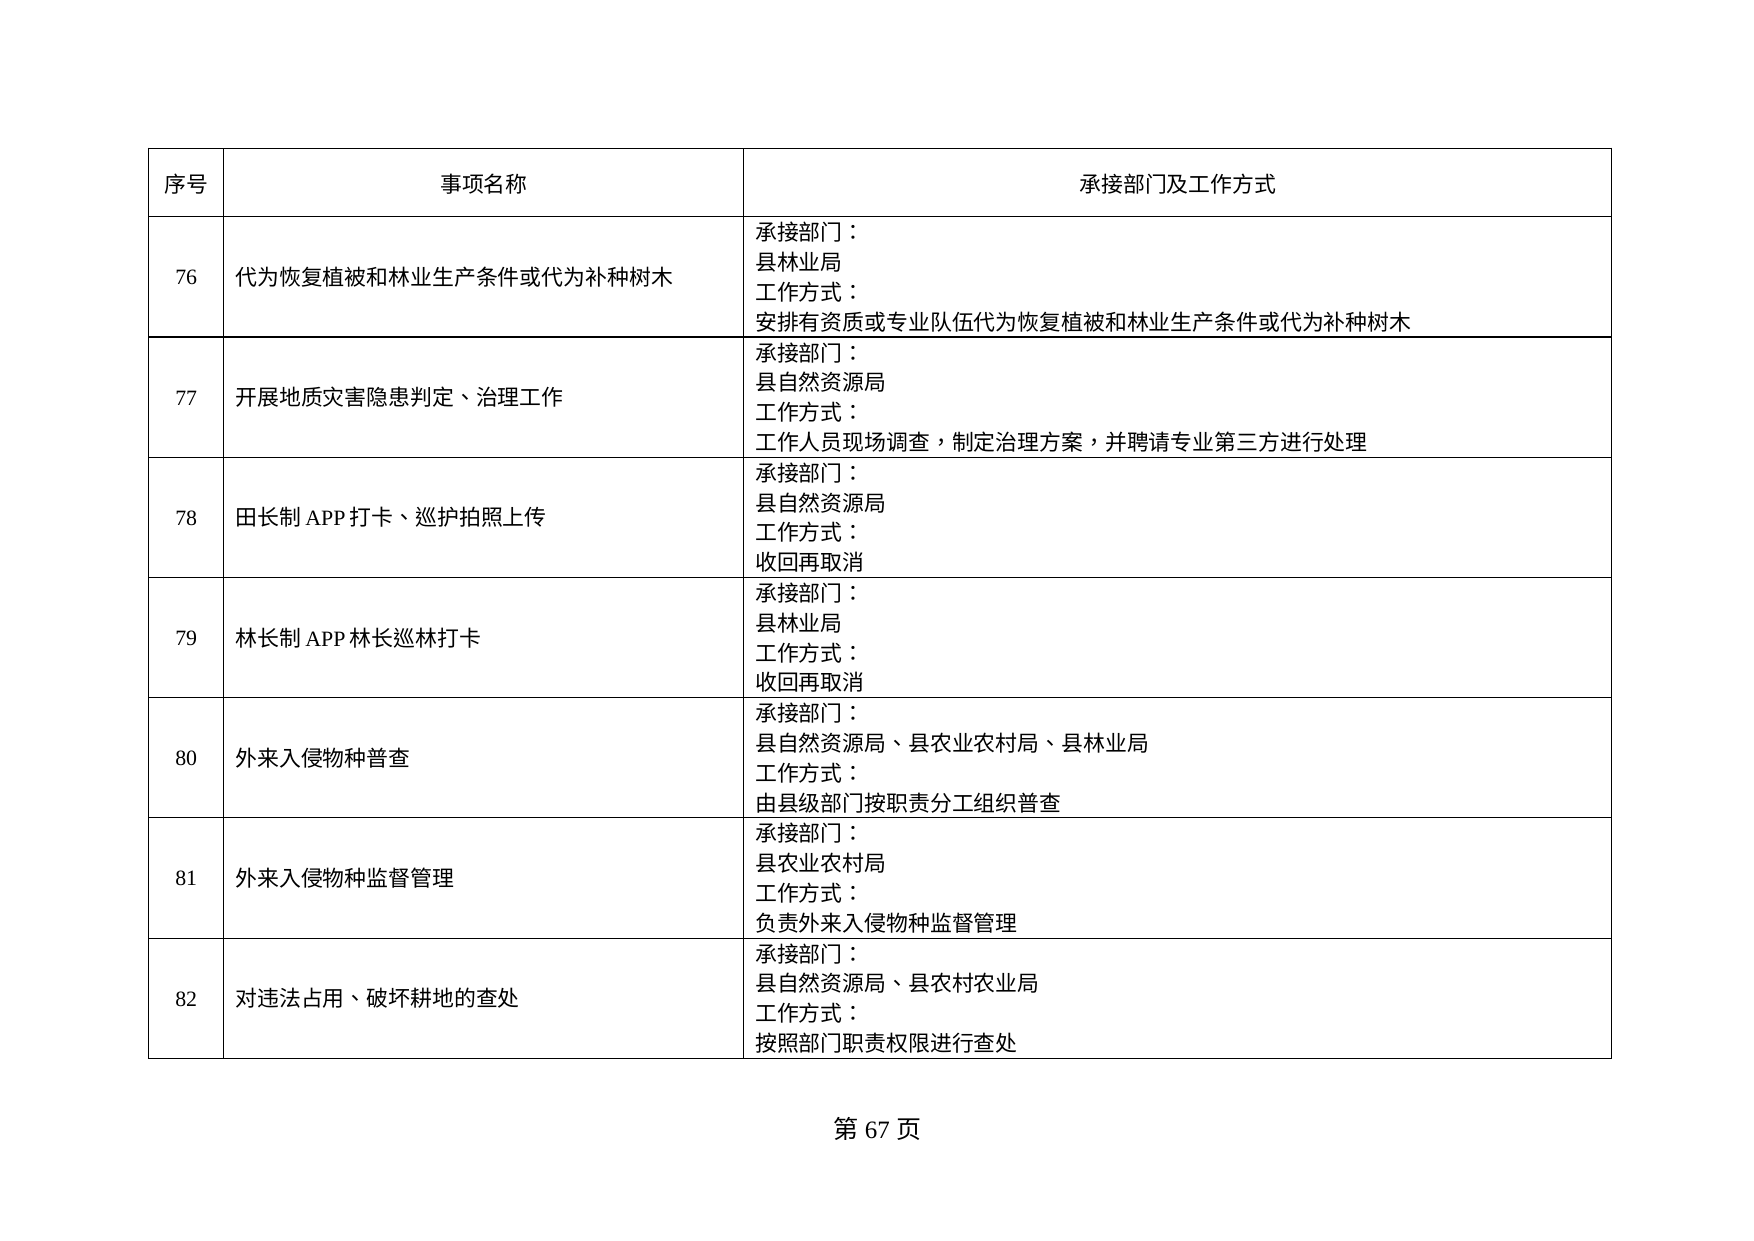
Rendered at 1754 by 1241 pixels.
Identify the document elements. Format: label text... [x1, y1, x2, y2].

table_cell 76 [149, 217, 223, 336]
table_cell 承接部门： 县自然资源局、县农村农业局 工作方式： 按照部门职责权限进行查处 [744, 939, 1611, 1058]
table_cell 承接部门： 县农业农村局 工作方式： 负责外来入侵物种监督管理 [744, 818, 1611, 937]
table_cell 林长制APP林长巡林打卡 [224, 578, 743, 697]
table_cell 81 [149, 818, 223, 937]
table_header 承接部门及工作方式 [744, 149, 1611, 216]
table_cell 80 [149, 698, 223, 817]
table_header 事项名称 [224, 149, 743, 216]
table_cell 79 [149, 578, 223, 697]
table_cell 承接部门： 县林业局 工作方式： 安排有资质或专业队伍代为恢复植被和林业生产条件或代为补种树木 [744, 217, 1611, 336]
table_cell 外来入侵物种普查 [224, 698, 743, 817]
table_cell 承接部门： 县自然资源局 工作方式： 收回再取消 [744, 458, 1611, 577]
table_cell 77 [149, 338, 223, 457]
table_cell 外来入侵物种监督管理 [224, 818, 743, 937]
table_cell 承接部门： 县林业局 工作方式： 收回再取消 [744, 578, 1611, 697]
table_cell 代为恢复植被和林业生产条件或代为补种树木 [224, 217, 743, 336]
table_cell 承接部门： 县自然资源局 工作方式： 工作人员现场调查，制定治理方案，并聘请专业第三方进行处理 [744, 338, 1611, 457]
table_cell 对违法占用、破坏耕地的查处 [224, 939, 743, 1058]
table_cell 82 [149, 939, 223, 1058]
table_cell 开展地质灾害隐患判定、治理工作 [224, 338, 743, 457]
table_header 序号 [149, 149, 223, 216]
table_cell 78 [149, 458, 223, 577]
table_cell 承接部门： 县自然资源局、县农业农村局、县林业局 工作方式： 由县级部门按职责分工组织普查 [744, 698, 1611, 817]
table_cell 田长制APP打卡、巡护拍照上传 [224, 458, 743, 577]
